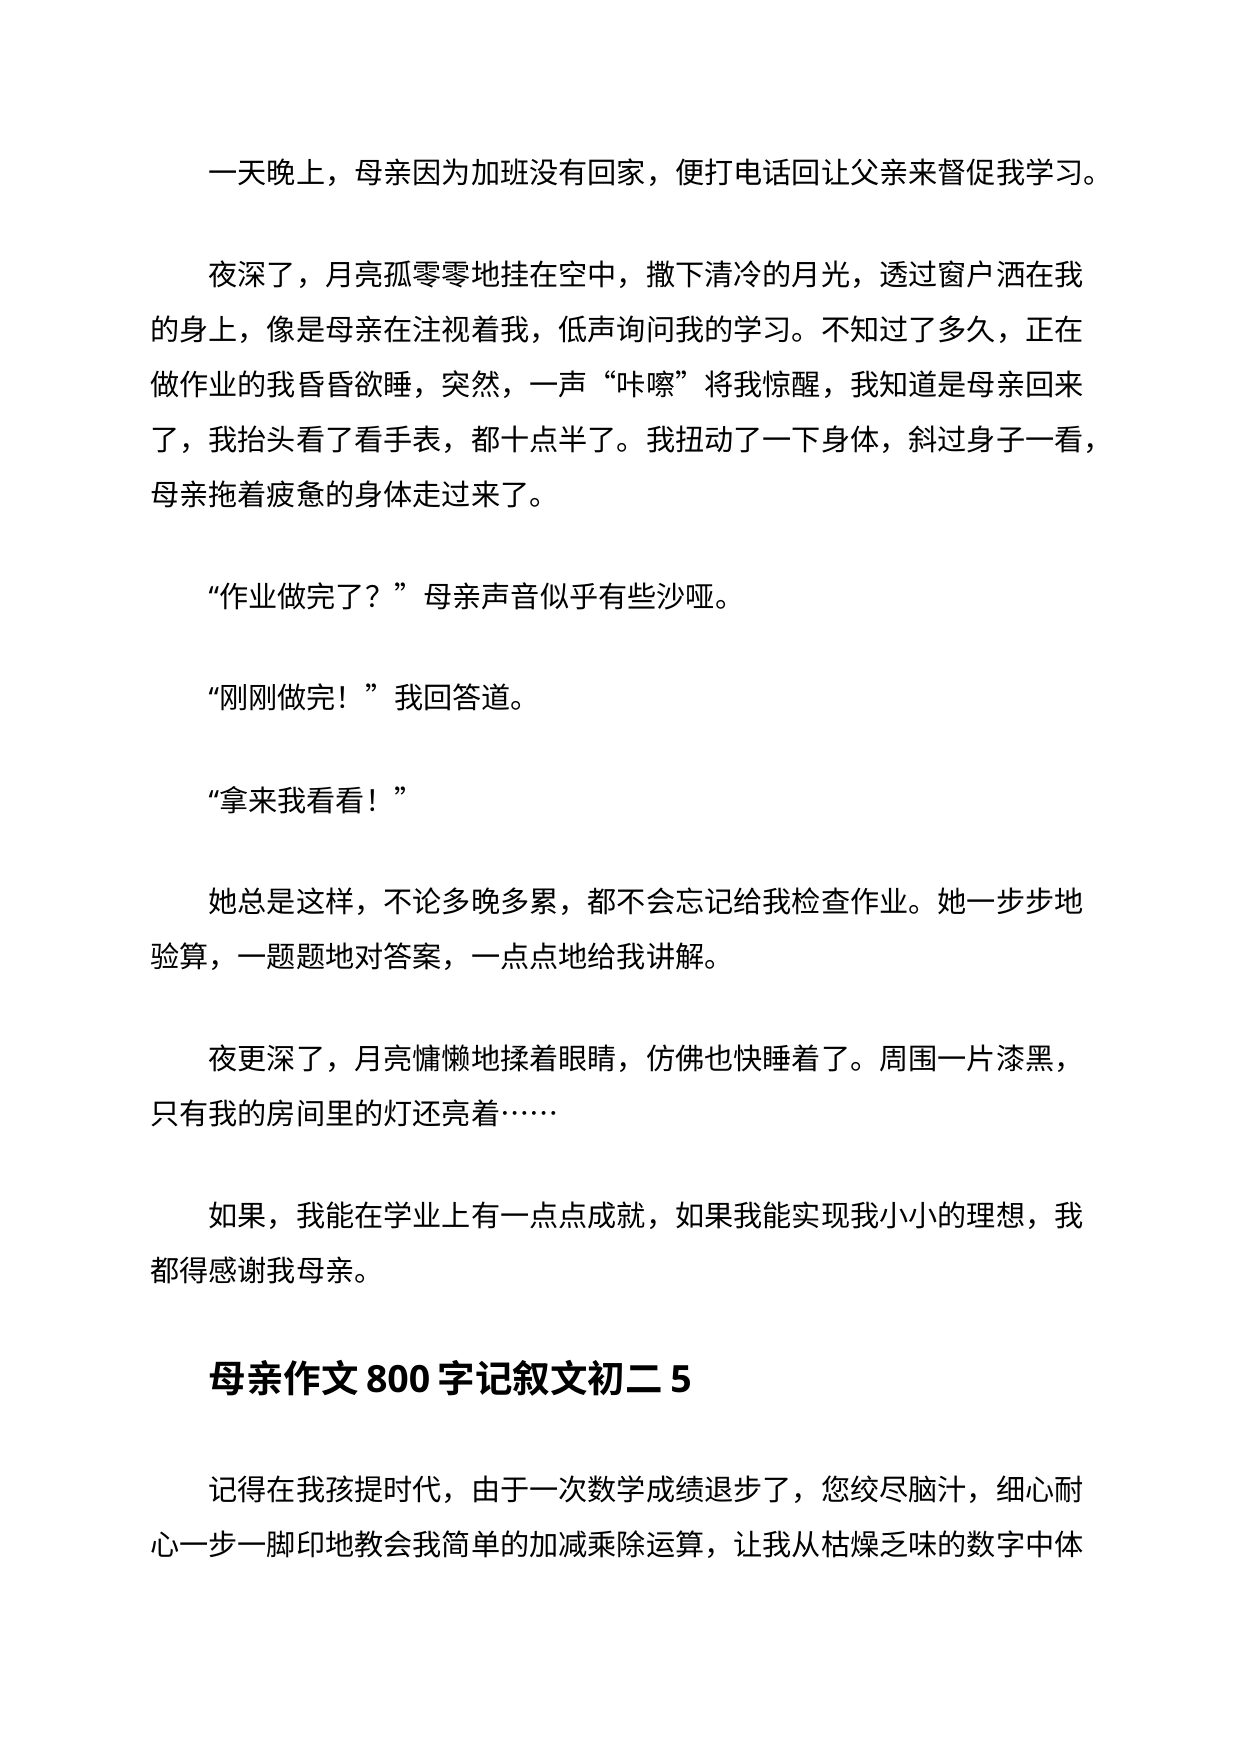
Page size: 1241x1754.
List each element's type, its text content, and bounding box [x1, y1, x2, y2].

text 她总是这样，不论多晚多累，都不会忘记给我检查作业。她一步步地验算，一题题地对答案，一点点地给我讲解。 [150, 879, 1090, 976]
text 夜深了，月亮孤零零地挂在空中，撒下清冷的月光，透过窗户洒在我的身上，像是母亲在注视着我，低声询问我的学习。不知过了多久，正在做作业的我昏昏欲睡，突然，一声“咔嚓”将我惊醒，我知道是母亲回来了，我抬头看了看手表，都十点半了。我扭动了一下身体，斜过身子一看，母亲拖着疲惫的身体走过来了。 [150, 252, 1090, 514]
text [150, 1467, 1090, 1564]
text “拿来我看看！” [150, 777, 1090, 819]
text “刚刚做完！”我回答道。 [150, 675, 1090, 717]
text 母亲作文800字记叙文初二5 [150, 1349, 1090, 1403]
text 夜更深了，月亮慵懒地揉着眼睛，仿佛也快睡着了。周围一片漆黑，只有我的房间里的灯还亮着…… [150, 1036, 1090, 1133]
text 一天晚上，母亲因为加班没有回家，便打电话回让父亲来督促我学习。 [150, 150, 1090, 192]
text 如果，我能在学业上有一点点成就，如果我能实现我小小的理想，我都得感谢我母亲。 [150, 1192, 1090, 1289]
text “作业做完了？”母亲声音似乎有些沙哑。 [150, 573, 1090, 616]
